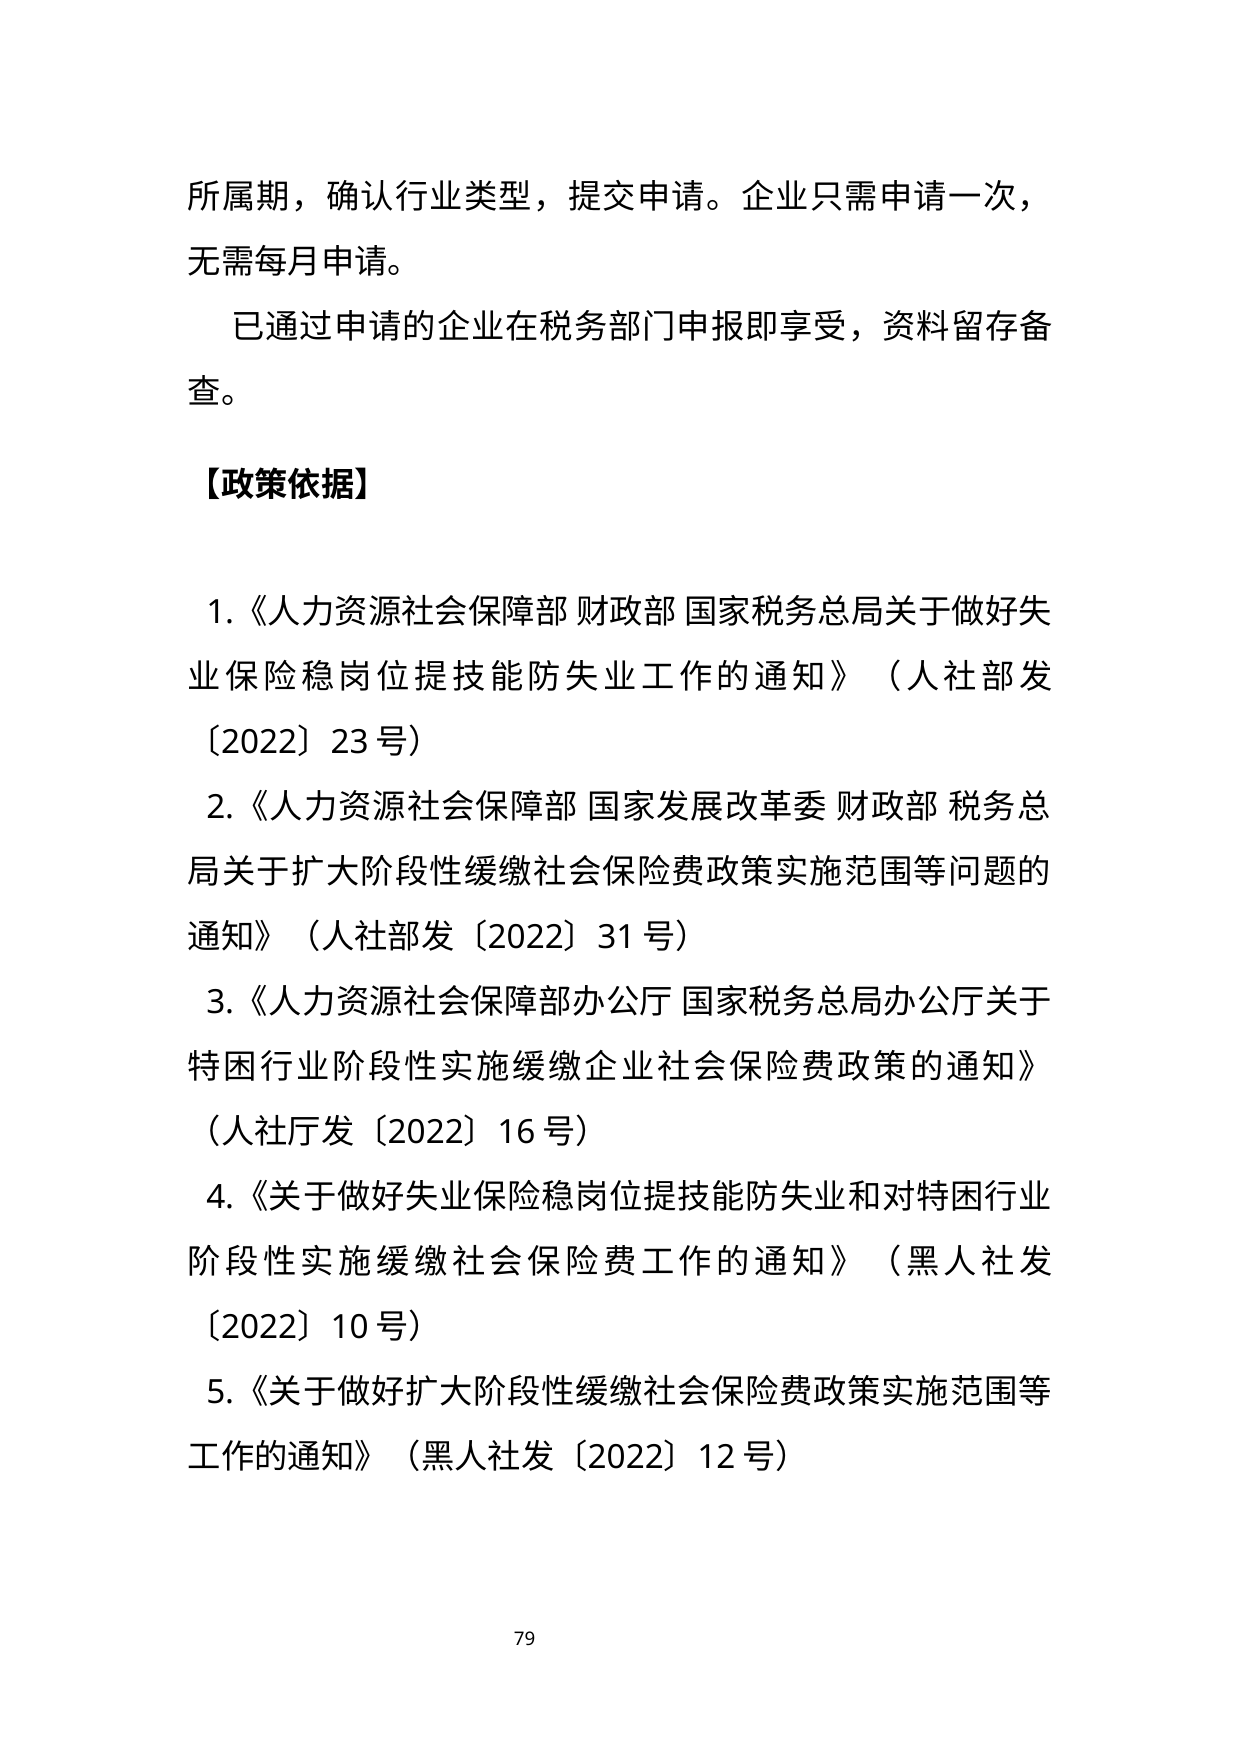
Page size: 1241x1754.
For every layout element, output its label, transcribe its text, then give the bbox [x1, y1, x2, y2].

text 4.《关于做好失业保险稳岗位提技能防失业和对特困行业阶段性实施缓缴社会保险费工作的通知》（黑人社发〔2022〕10号） [187, 1161, 1053, 1356]
text 1.《人力资源社会保障部 财政部 国家税务总局关于做好失业保险稳岗位提技能防失业工作的通知》（人社部发〔2022〕23号） [187, 576, 1053, 771]
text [187, 162, 1053, 292]
text 5.《关于做好扩大阶段性缓缴社会保险费政策实施范围等工作的通知》（黑人社发〔2022〕12号） [187, 1356, 1053, 1486]
text 2.《人力资源社会保障部 国家发展改革委 财政部 税务总局关于扩大阶段性缓缴社会保险费政策实施范围等问题的通知》（人社部发〔2022〕31号） [187, 771, 1053, 966]
text 3.《人力资源社会保障部办公厅 国家税务总局办公厅关于特困行业阶段性实施缓缴企业社会保险费政策的通知》（人社厅发〔2022〕16号） [187, 966, 1053, 1161]
text 已通过申请的企业在税务部门申报即享受，资料留存备查。 [187, 292, 1053, 422]
subtitle 【政策依据】 [187, 449, 1053, 514]
